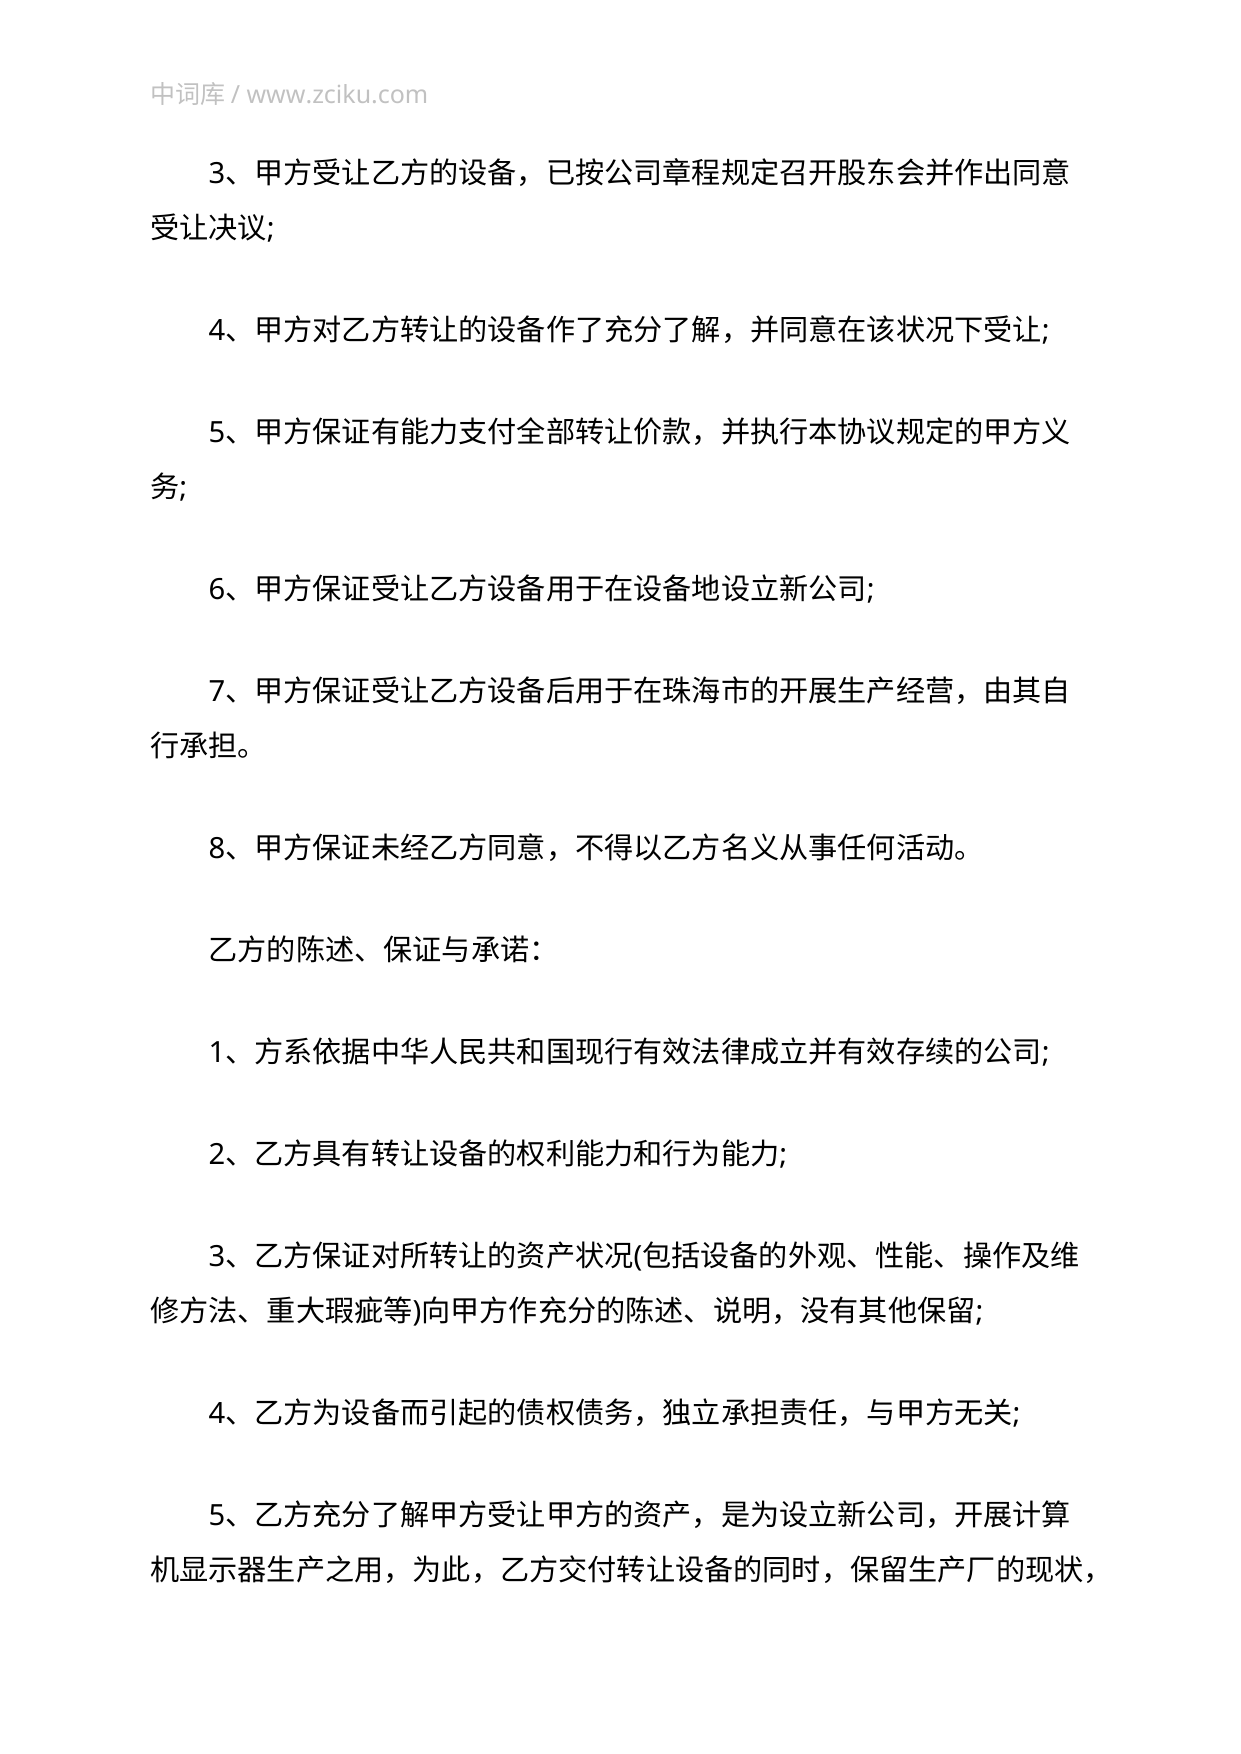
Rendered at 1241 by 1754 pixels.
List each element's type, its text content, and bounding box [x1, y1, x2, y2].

text 4、乙方为设备而引起的债权债务，独立承担责任，与甲方无关; [150, 1389, 1090, 1432]
text 6、甲方保证受让乙方设备用于在设备地设立新公司; [150, 566, 1090, 608]
text 乙方的陈述、保证与承诺： [150, 927, 1090, 969]
text 7、甲方保证受让乙方设备后用于在珠海市的开展生产经营，由其自行承担。 [150, 668, 1090, 765]
text 5、甲方保证有能力支付全部转让价款，并执行本协议规定的甲方义务; [150, 409, 1090, 506]
text 3、乙方保证对所转让的资产状况(包括设备的外观、性能、操作及维修方法、重大瑕疵等)向甲方作充分的陈述、说明，没有其他保留; [150, 1232, 1090, 1330]
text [150, 1491, 1090, 1589]
text 4、甲方对乙方转让的设备作了充分了解，并同意在该状况下受让; [150, 307, 1090, 349]
text 2、乙方具有转让设备的权利能力和行为能力; [150, 1130, 1090, 1173]
text 3、甲方受让乙方的设备，已按公司章程规定召开股东会并作出同意受让决议; [150, 150, 1090, 247]
text 1、方系依据中华人民共和国现行有效法律成立并有效存续的公司; [150, 1028, 1090, 1071]
text 8、甲方保证未经乙方同意，不得以乙方名义从事任何活动。 [150, 825, 1090, 867]
